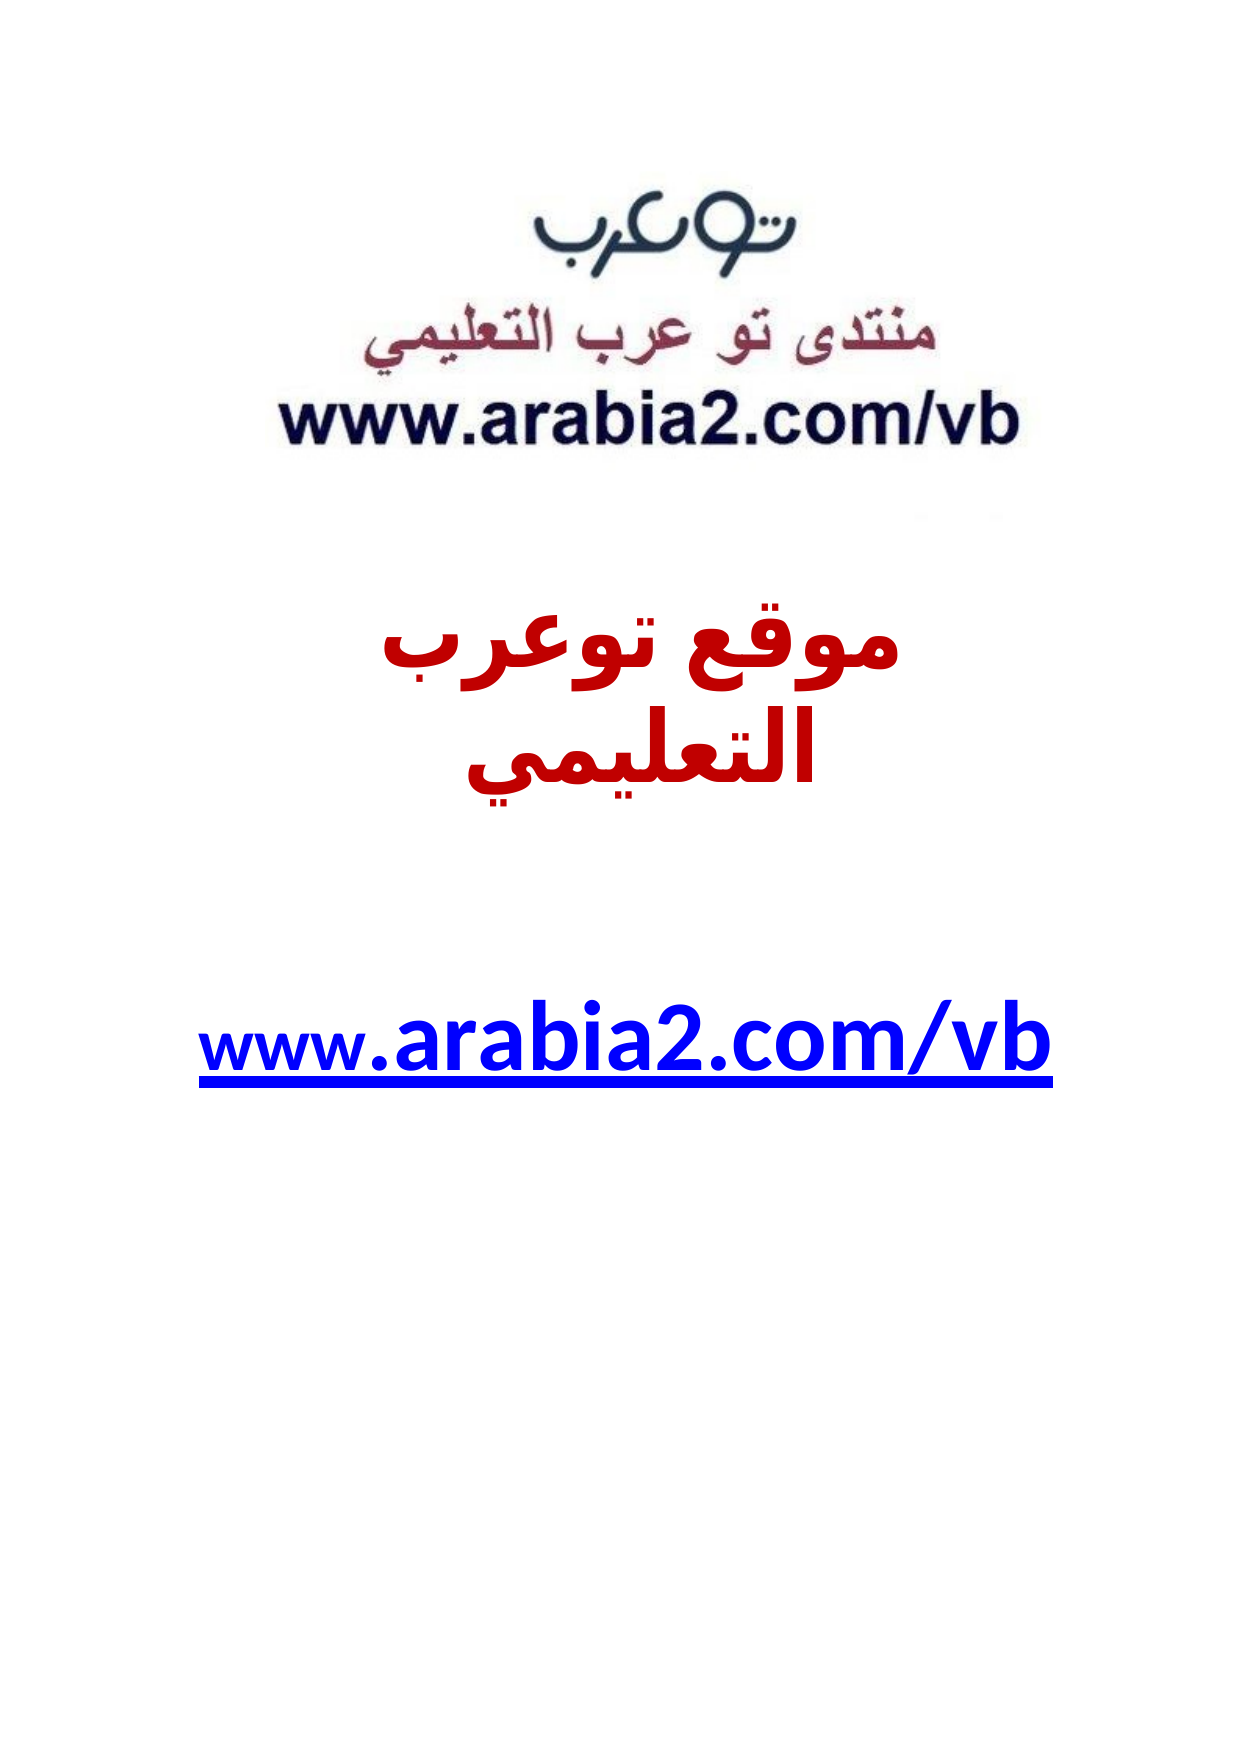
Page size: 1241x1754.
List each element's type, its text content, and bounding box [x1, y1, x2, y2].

picture [265, 171, 1042, 522]
text موقع توعرب التعليمي [262, 573, 1021, 803]
text www.arabia2.com/vb [198, 980, 1065, 1092]
